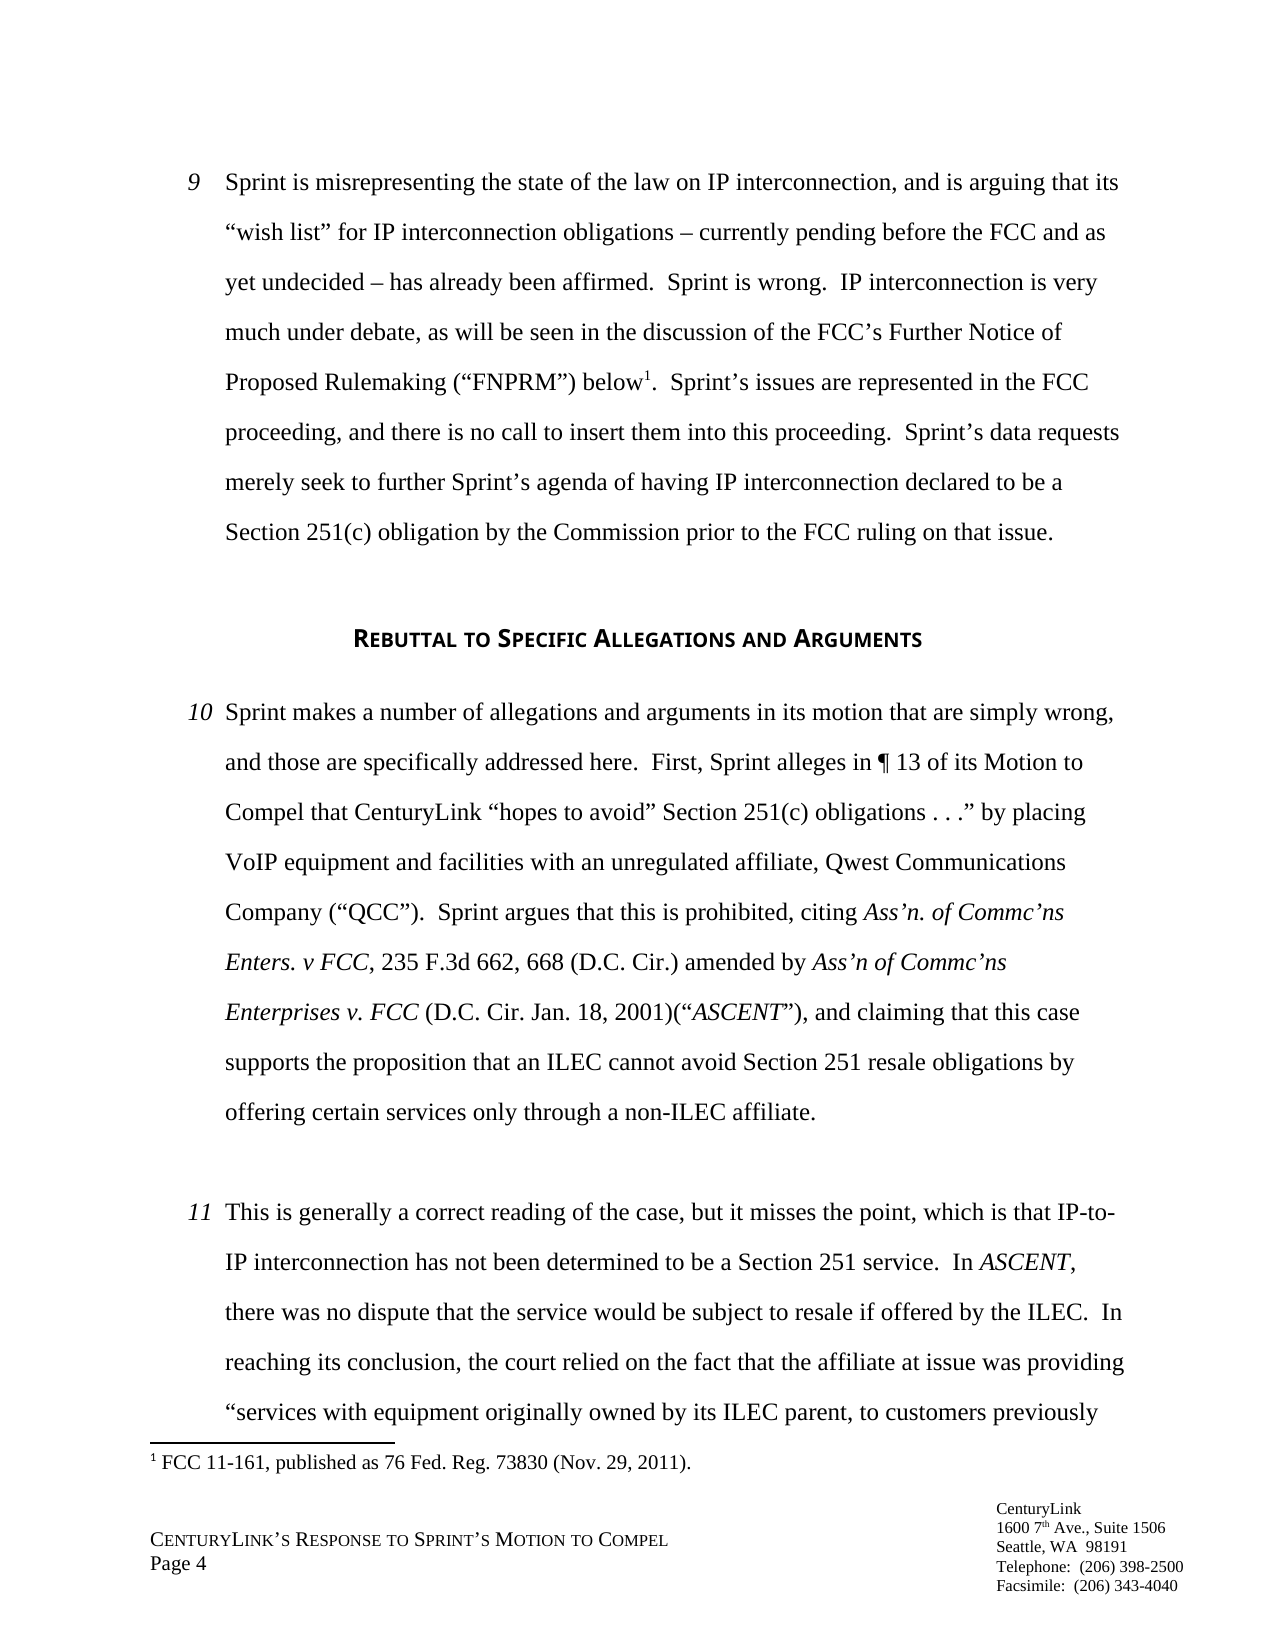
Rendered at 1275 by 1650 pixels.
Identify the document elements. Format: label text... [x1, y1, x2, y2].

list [187, 1181, 1125, 1431]
text Rebuttal to Specific Allegations and Arguments [150, 621, 1125, 655]
list Sprint is misrepresenting the state of the law on IP interconnection, and is arguing that its “wish list” for IP interconnection obligations – currently pending before the FCC and as yet undecided – has already been affirmed. Sprint is wrong. IP interconnection is very much under debate, as will be seen in the discussion of the FCC’s Further Notice of Proposed Rulemaking (“FNPRM”) below. Sprint’s issues are represented in the FCC proceeding, and there is no call to insert them into this proceeding. Sprint’s data requests merely seek to further Sprint’s agenda of having IP interconnection declared to be a Section 251(c) obligation by the Commission prior to the FCC ruling on that issue. [187, 150, 1125, 550]
list Sprint makes a number of allegations and arguments in its motion that are simply wrong, and those are specifically addressed here. First, Sprint alleges in ¶ 13 of its Motion to Compel that CenturyLink “hopes to avoid” Section 251(c) obligations . . .” by placing VoIP equipment and facilities with an unregulated affiliate, Qwest Communications Company (“QCC”). Sprint argues that this is prohibited, citing Ass’n. of Commc’ns Enters. v FCC, 235 F.3d 662, 668 (D.C. Cir.) amended by Ass’n of Commc’ns Enterprises v. FCC (D.C. Cir. Jan. 18, 2001)(“ASCENT”), and claiming that this case supports the proposition that an ILEC cannot avoid Section 251 resale obligations by offering certain services only through a non-ILEC affiliate. [187, 681, 1125, 1131]
